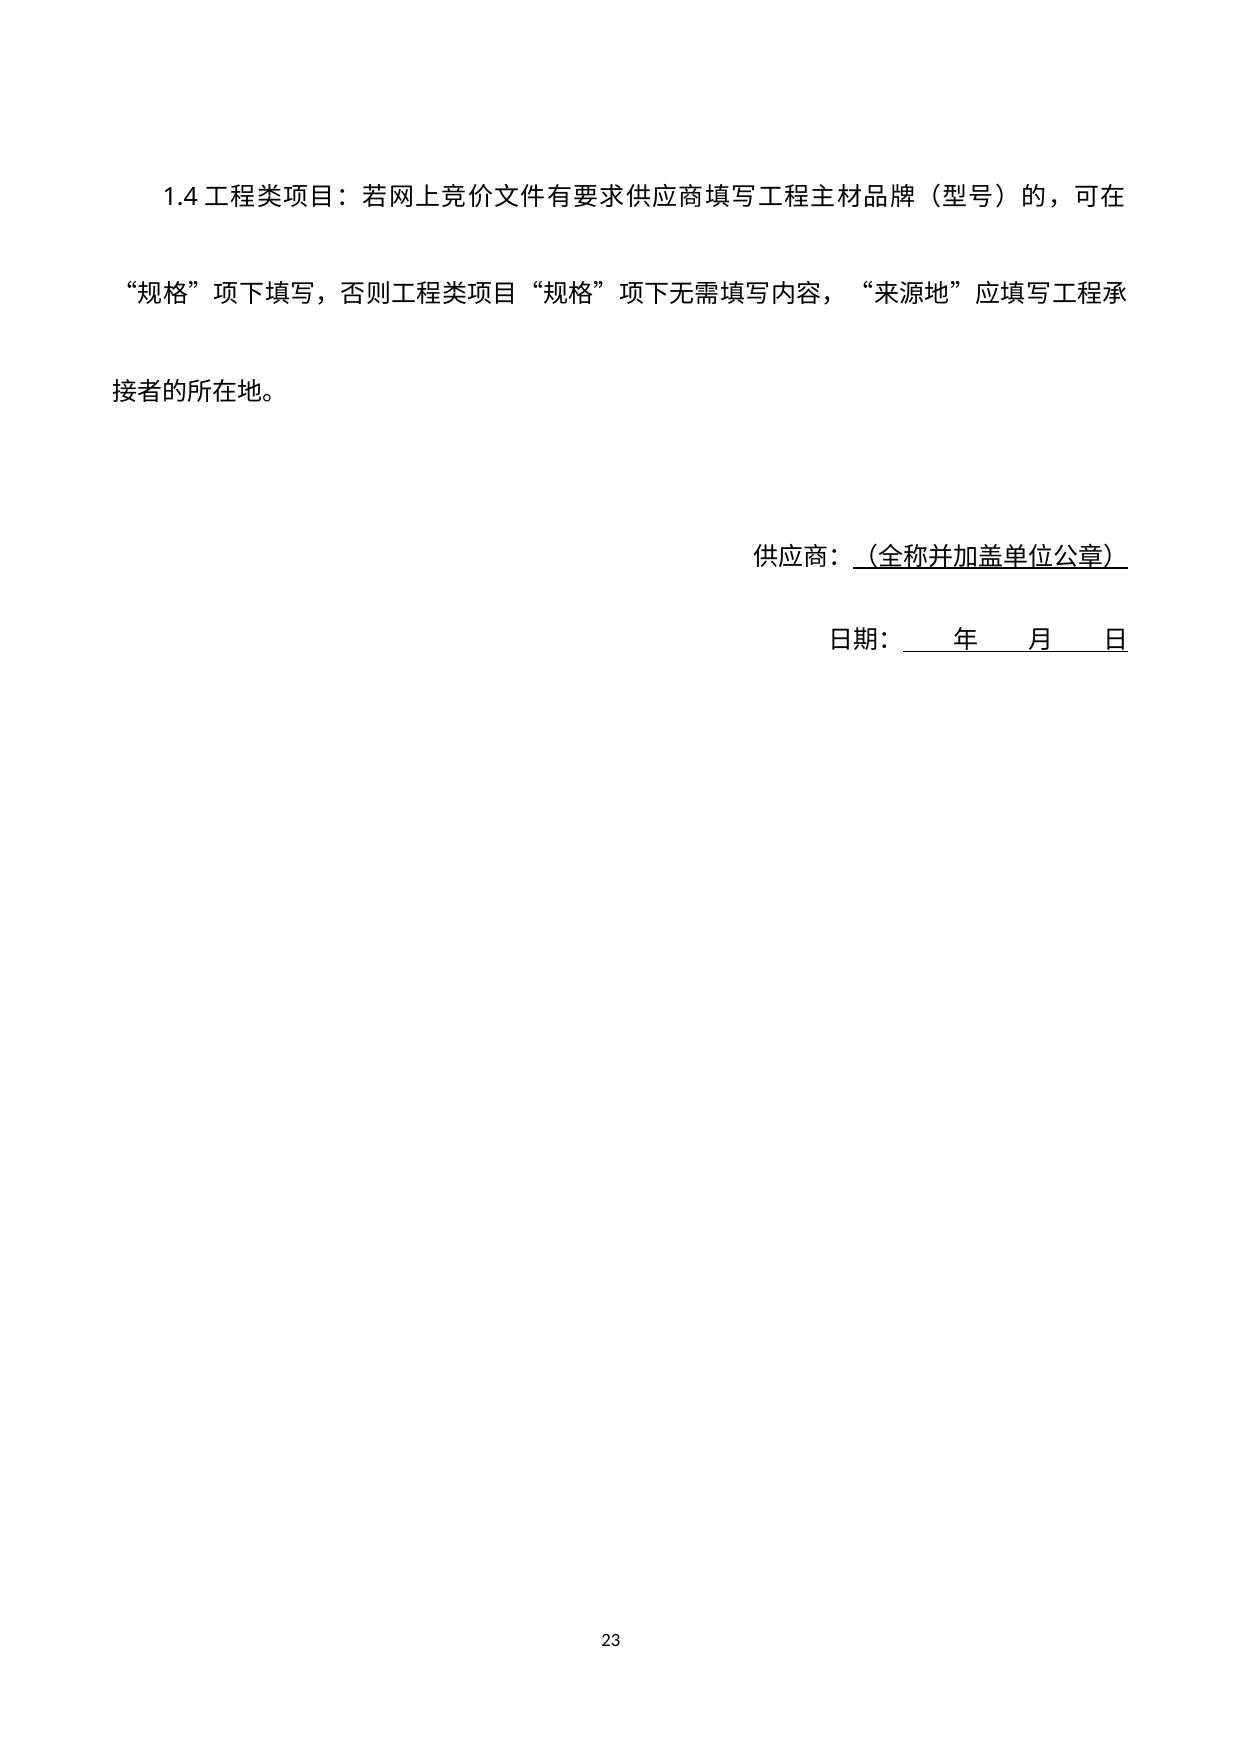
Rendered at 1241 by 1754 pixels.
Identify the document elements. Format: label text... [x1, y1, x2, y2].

text 日期： 年 月 日 [112, 605, 1128, 670]
text 供应商：（全称并加盖单位公章） [112, 522, 1128, 587]
text 1.4工程类项目：若网上竞价文件有要求供应商填写工程主材品牌（型号）的，可在“规格”项下填写，否则工程类项目“规格”项下无需填写内容，“来源地”应填写工程承接者的所在地。 [112, 162, 1128, 422]
